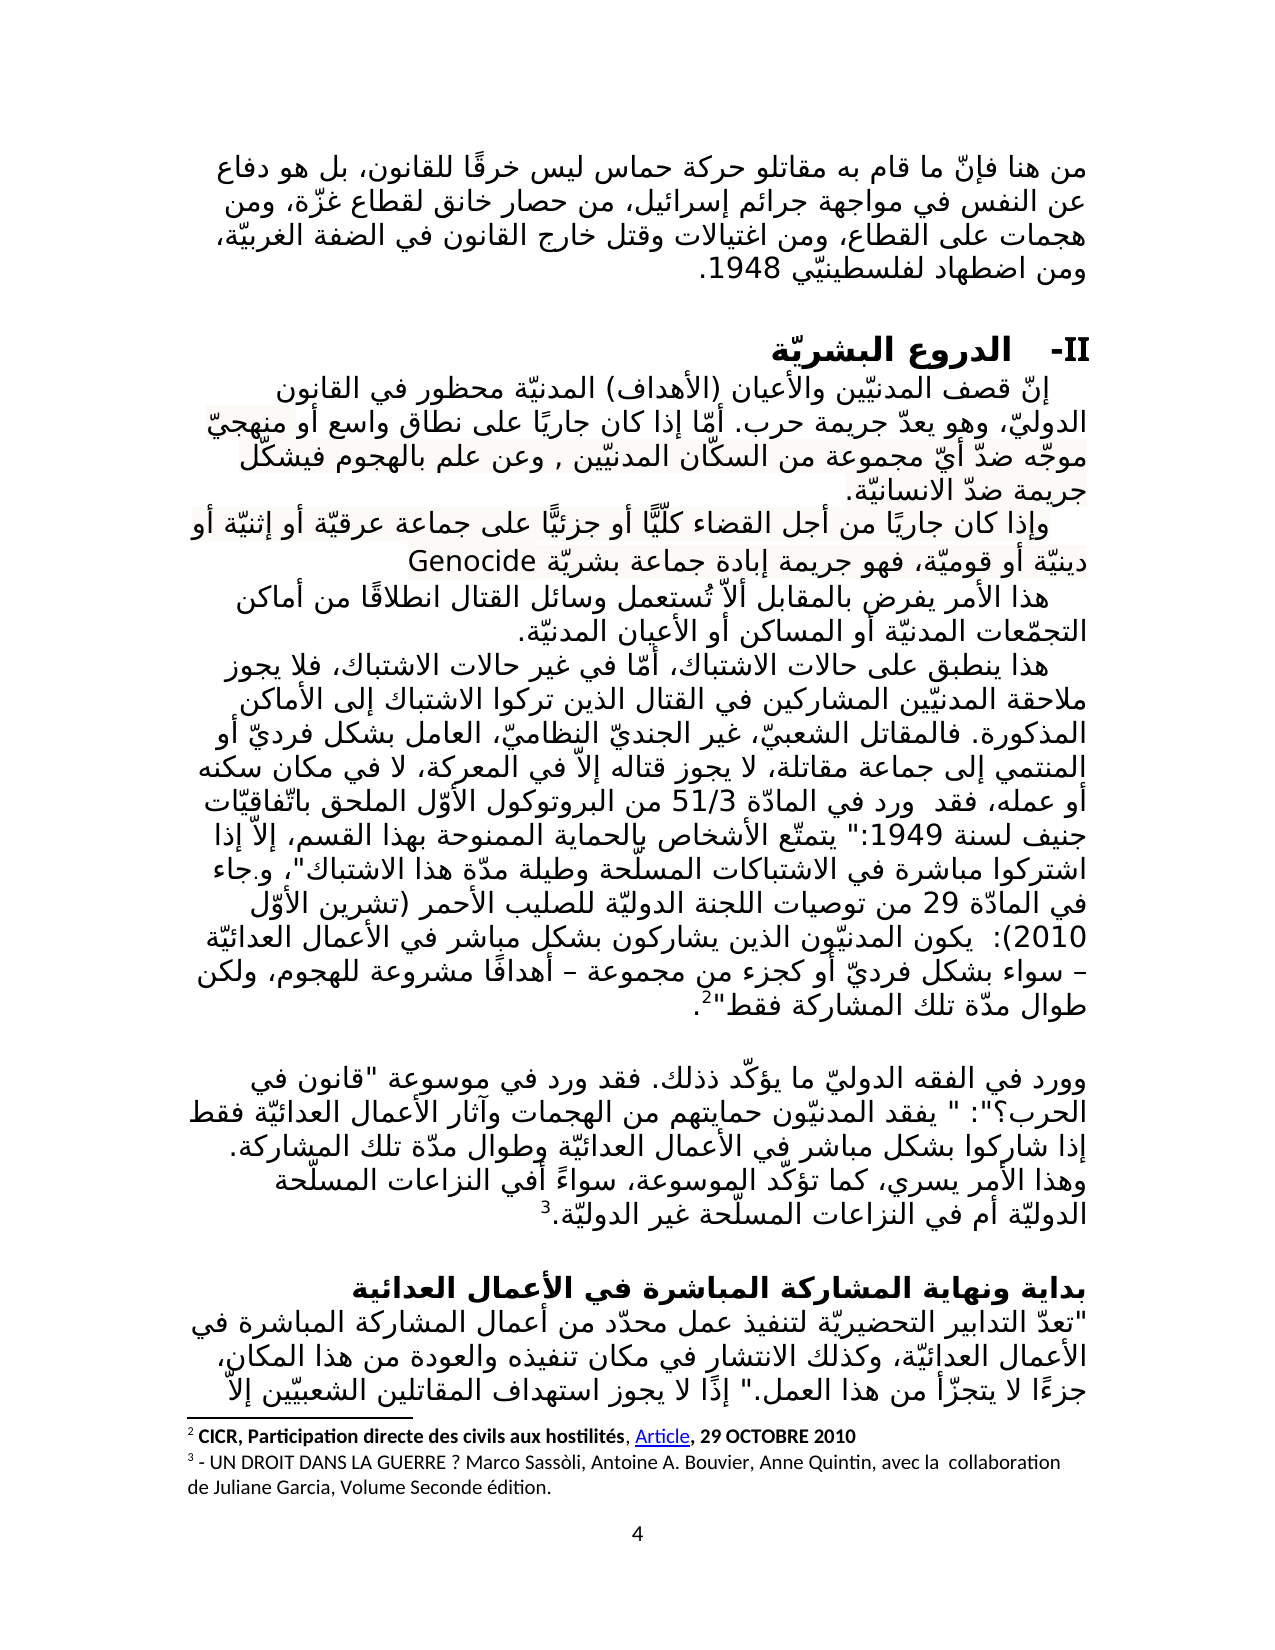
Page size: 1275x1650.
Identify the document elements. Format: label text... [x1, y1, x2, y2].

text من هنا فإنّ ما قام به مقاتلو حركة حماس ليس خرقًا للقانون، بل هو دفاع عن النفس في مواجهة جرائم إسرائيل، من حصار خانق لقطاع غزّة، ومن هجمات على القطاع، ومن اغتيالات وقتل خارج القانون في الضفة الغربيّة، ومن اضطهاد لفلسطينيّي 1948. [187, 150, 1087, 286]
list إنّ قصف المدنيّين والأعيان (الأهداف) المدنيّة محظور في القانون الدوليّ، وهو يعدّ جريمة حرب. أمّا إذا كان جاريًا على نطاق واسع أو منهجيّ موجّه ضدّ أيّ مجموعة من السكّان المدنيّين , وعن علم بالهجوم فيشكّل جريمة ضدّ الانسانيّة. [187, 371, 1087, 507]
list هذا ينطبق على حالات الاشتباك، أمّا في غير حالات الاشتباك، فلا يجوز ملاحقة المدنيّين المشاركين في القتال الذين تركوا الاشتباك إلى الأماكن المذكورة. فالمقاتل الشعبيّ، غير الجنديّ النظاميّ، العامل بشكل فرديّ أو المنتمي إلى جماعة مقاتلة، لا يجوز قتاله إلاّ في المعركة، لا في مكان سكنه أو عمله، فقد ورد في المادّة 51/3 من البروتوكول الأوّل الملحق باتّفاقيّات جنيف لسنة 1949:" يتمتّع الأشخاص بالحماية الممنوحة بهذا القسم، إلاّ إذا اشتركوا مباشرة في الاشتباكات المسلّحة وطيلة مدّة هذا الاشتباك"، و.جاء في المادّة 29 من توصيات اللجنة الدوليّة للصليب الأحمر (تشرين الأوّل 2010): يكون المدنيّون الذين يشاركون بشكل مباشر في الأعمال العدائيّة – سواء بشكل فرديّ أو كجزء من مجموعة – أهدافًا مشروعة للهجوم، ولكن طوال مدّة تلك المشاركة فقط". [187, 648, 1087, 1022]
list هذا الأمر يفرض بالمقابل ألاّ تُستعمل وسائل القتال انطلاقًا من أماكن التجمّعات المدنيّة أو المساكن أو الأعيان المدنيّة. [187, 580, 1087, 648]
list وإذا كان جاريًا من أجل القضاء كلّيًّا أو جزئيًّا على جماعة عرقيّة أو إثنيّة أو دينيّة أو قوميّة، فهو جريمة إبادة جماعة بشريّة Genocide [537, 507, 1087, 545]
text وهذا الأمر يسري، كما تؤكّد الموسوعة، سواءً أفي النزاعات المسلّحة الدوليّة أم في النزاعات المسلّحة غير الدوليّة. [187, 1163, 1087, 1231]
list وإذا كان جاريًا من أجل القضاء كلّيًّا أو جزئيًّا على جماعة عرقيّة أو إثنيّة أو دينيّة أو قوميّة، فهو جريمة إبادة جماعة بشريّة Genocide [187, 507, 408, 580]
list الدروع البشريّة [187, 326, 1087, 371]
text وورد في الفقه الدوليّ ما يؤكّد ذذلك. فقد ورد في موسوعة "قانون في الحرب؟": " يفقد المدنيّون حمايتهم من الهجمات وآثار الأعمال العدائيّة فقط إذا شاركوا بشكل مباشر في الأعمال العدائيّة وطوال مدّة تلك المشاركة. [187, 1062, 1087, 1163]
text بداية ونهاية المشاركة المباشرة في الأعمال العدائية [187, 1271, 1087, 1305]
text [187, 1305, 1087, 1407]
